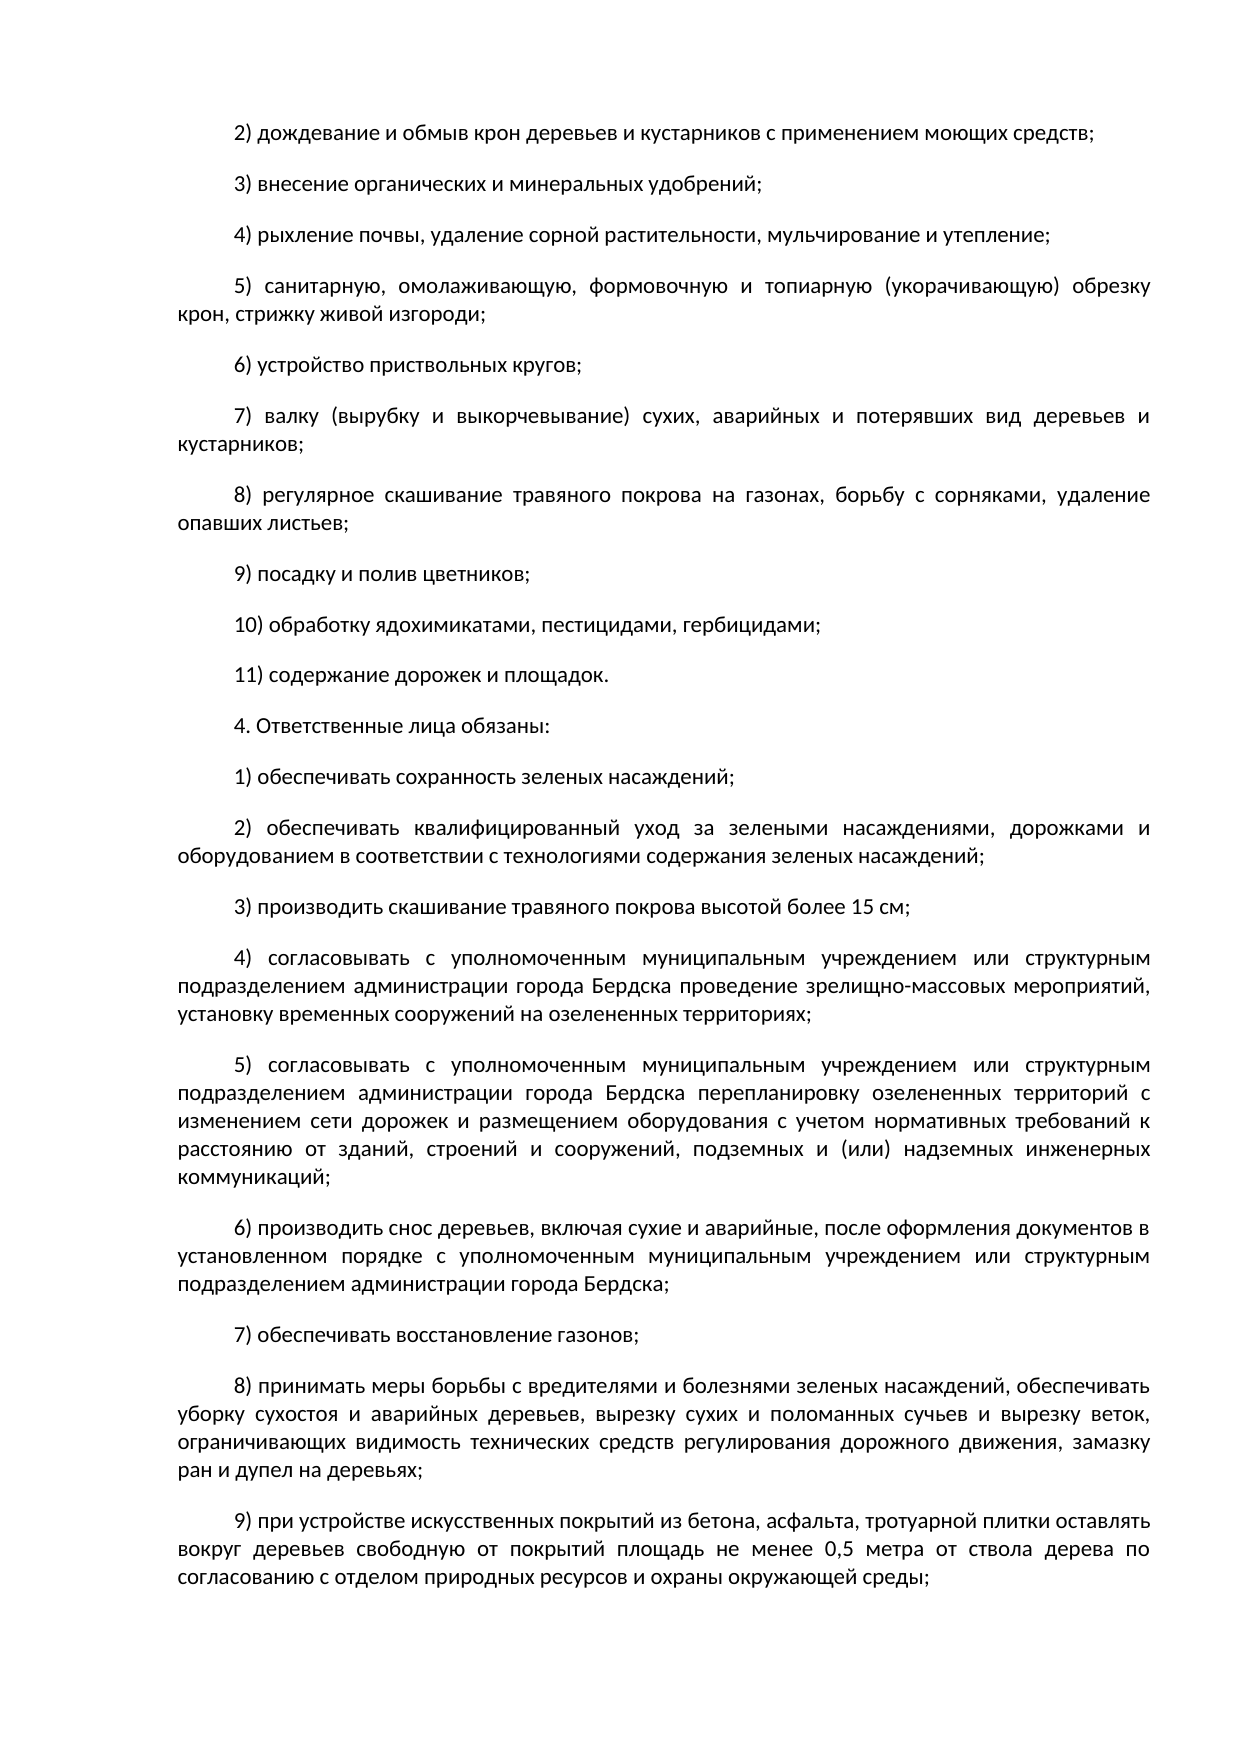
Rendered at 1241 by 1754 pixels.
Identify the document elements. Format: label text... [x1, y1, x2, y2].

text 7) валку (вырубку и выкорчевывание) сухих, аварийных и потерявших вид деревьев и кустарников; [177, 401, 1152, 457]
text 4) рыхление почвы, удаление сорной растительности, мульчирование и утепление; [177, 220, 1152, 248]
text 4) согласовывать с уполномоченным муниципальным учреждением или структурным подразделением администрации города Бердска проведение зрелищно-массовых мероприятий, установку временных сооружений на озелененных территориях; [177, 943, 1152, 1027]
text 2) обеспечивать квалифицированный уход за зелеными насаждениями, дорожками и оборудованием в соответствии с технологиями содержания зеленых насаждений; [177, 813, 1152, 869]
text 3) внесение органических и минеральных удобрений; [177, 169, 1152, 197]
text 10) обработку ядохимикатами, пестицидами, гербицидами; [177, 610, 1152, 638]
text 5) санитарную, омолаживающую, формовочную и топиарную (укорачивающую) обрезку крон, стрижку живой изгороди; [177, 271, 1152, 327]
text 1) обеспечивать сохранность зеленых насаждений; [177, 762, 1152, 791]
text 7) обеспечивать восстановление газонов; [177, 1320, 1152, 1348]
text 9) при устройстве искусственных покрытий из бетона, асфальта, тротуарной плитки оставлять вокруг деревьев свободную от покрытий площадь не менее 0,5 метра от ствола дерева по согласованию с отделом природных ресурсов и охраны окружающей среды; [177, 1506, 1152, 1590]
text 3) производить скашивание травяного покрова высотой более 15 см; [177, 892, 1152, 920]
text 6) устройство приствольных кругов; [177, 350, 1152, 378]
text 5) согласовывать с уполномоченным муниципальным учреждением или структурным подразделением администрации города Бердска перепланировку озелененных территорий с изменением сети дорожек и размещением оборудования с учетом нормативных требований к расстоянию от зданий, строений и сооружений, подземных и (или) надземных инженерных коммуникаций; [177, 1050, 1152, 1190]
text 8) принимать меры борьбы с вредителями и болезнями зеленых насаждений, обеспечивать уборку сухостоя и аварийных деревьев, вырезку сухих и поломанных сучьев и вырезку веток, ограничивающих видимость технических средств регулирования дорожного движения, замазку ран и дупел на деревьях; [177, 1371, 1152, 1483]
text 11) содержание дорожек и площадок. [177, 661, 1152, 689]
text 2) дождевание и обмыв крон деревьев и кустарников с применением моющих средств; [177, 118, 1152, 146]
text 6) производить снос деревьев, включая сухие и аварийные, после оформления документов в установленном порядке с уполномоченным муниципальным учреждением или структурным подразделением администрации города Бердска; [177, 1213, 1152, 1297]
text 9) посадку и полив цветников; [177, 559, 1152, 587]
text 8) регулярное скашивание травяного покрова на газонах, борьбу с сорняками, удаление опавших листьев; [177, 480, 1152, 536]
text 4. Ответственные лица обязаны: [177, 712, 1152, 739]
